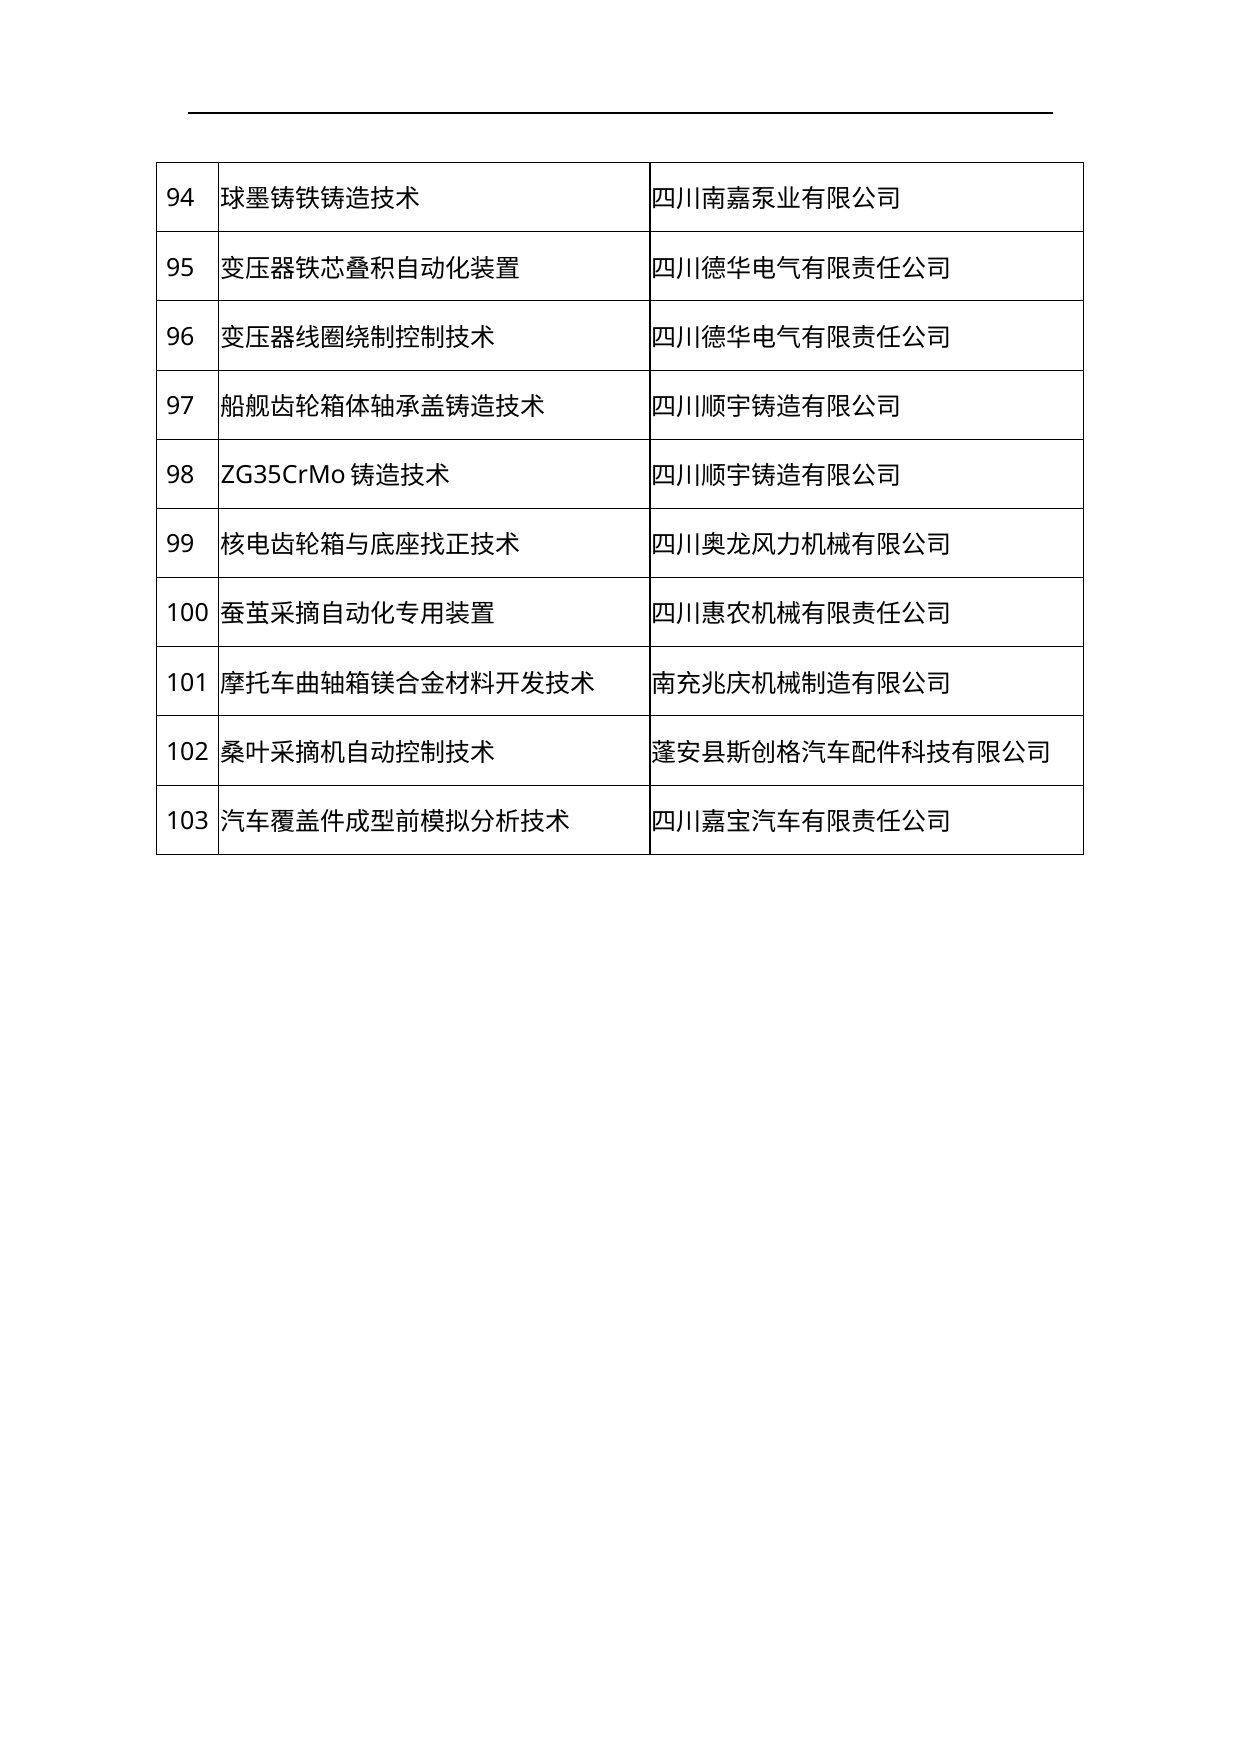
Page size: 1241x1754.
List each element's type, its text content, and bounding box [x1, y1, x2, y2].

table_cell ZG35CrMo铸造技术 [219, 440, 649, 508]
table_cell 球墨铸铁铸造技术 [219, 163, 649, 231]
table_cell [157, 232, 218, 300]
table_cell 桑叶采摘机自动控制技术 [219, 716, 649, 784]
table_cell 蚕茧采摘自动化专用装置 [219, 578, 649, 646]
table_cell [157, 509, 218, 577]
table_cell [157, 716, 218, 784]
table_cell 四川德华电气有限责任公司 [651, 301, 1083, 369]
table_cell 四川德华电气有限责任公司 [651, 232, 1083, 300]
table_cell 汽车覆盖件成型前模拟分析技术 [219, 786, 649, 854]
table_cell [157, 301, 218, 369]
table_cell [157, 647, 218, 715]
table_cell 变压器线圈绕制控制技术 [219, 301, 649, 369]
table_cell 四川顺宇铸造有限公司 [651, 440, 1083, 508]
table_cell 四川奥龙风力机械有限公司 [651, 509, 1083, 577]
table_cell 核电齿轮箱与底座找正技术 [219, 509, 649, 577]
table_cell 摩托车曲轴箱镁合金材料开发技术 [219, 647, 649, 715]
table_cell 南充兆庆机械制造有限公司 [651, 647, 1083, 715]
table_cell 蓬安县斯创格汽车配件科技有限公司 [651, 716, 1083, 784]
table_cell 船舰齿轮箱体轴承盖铸造技术 [219, 371, 649, 439]
table_cell [157, 163, 218, 231]
table_cell 四川惠农机械有限责任公司 [651, 578, 1083, 646]
table_cell [157, 578, 218, 646]
table_cell [157, 371, 218, 439]
table_cell 四川嘉宝汽车有限责任公司 [651, 786, 1083, 854]
table_cell [157, 786, 218, 854]
table_cell 四川南嘉泵业有限公司 [651, 163, 1083, 231]
table_cell 变压器铁芯叠积自动化装置 [219, 232, 649, 300]
table_cell 四川顺宇铸造有限公司 [651, 371, 1083, 439]
table_cell [157, 440, 218, 508]
